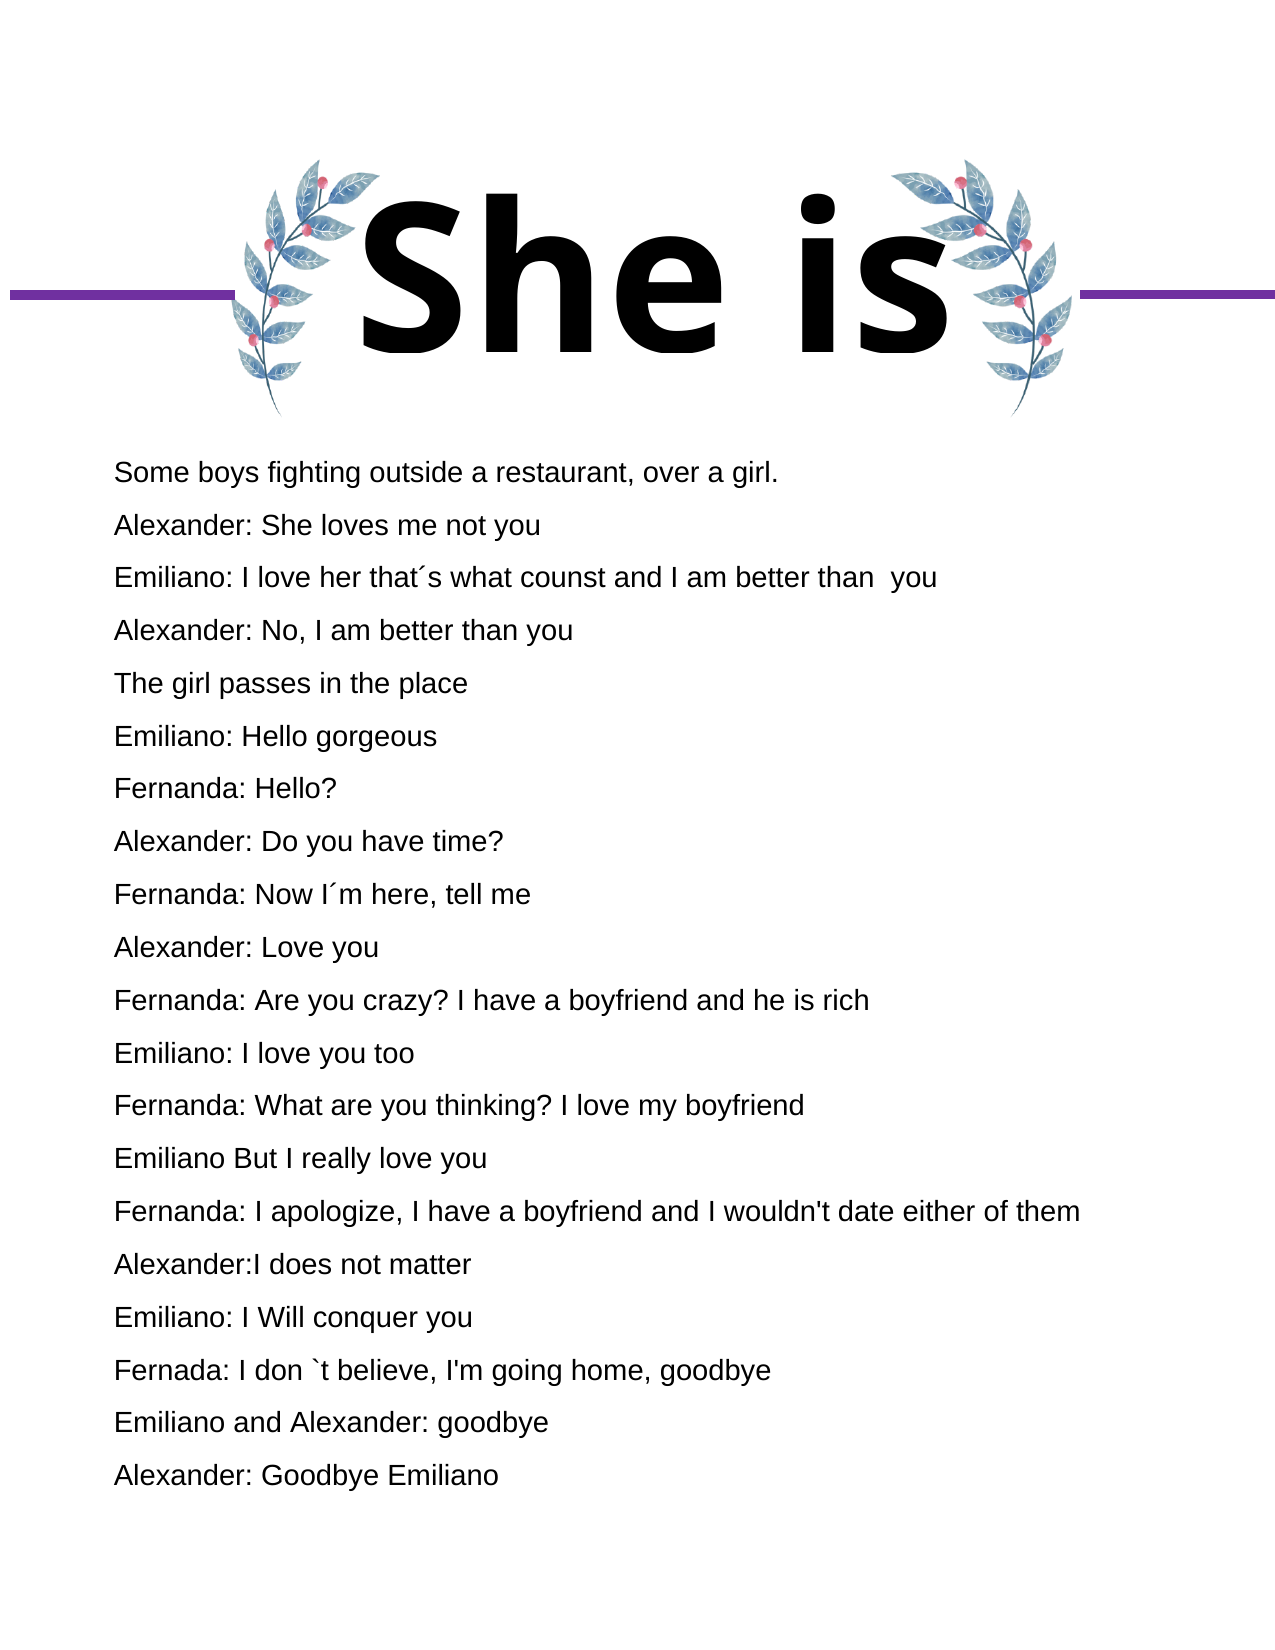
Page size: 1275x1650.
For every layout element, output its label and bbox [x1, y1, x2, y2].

picture [840, 147, 1122, 429]
picture [190, 147, 420, 429]
